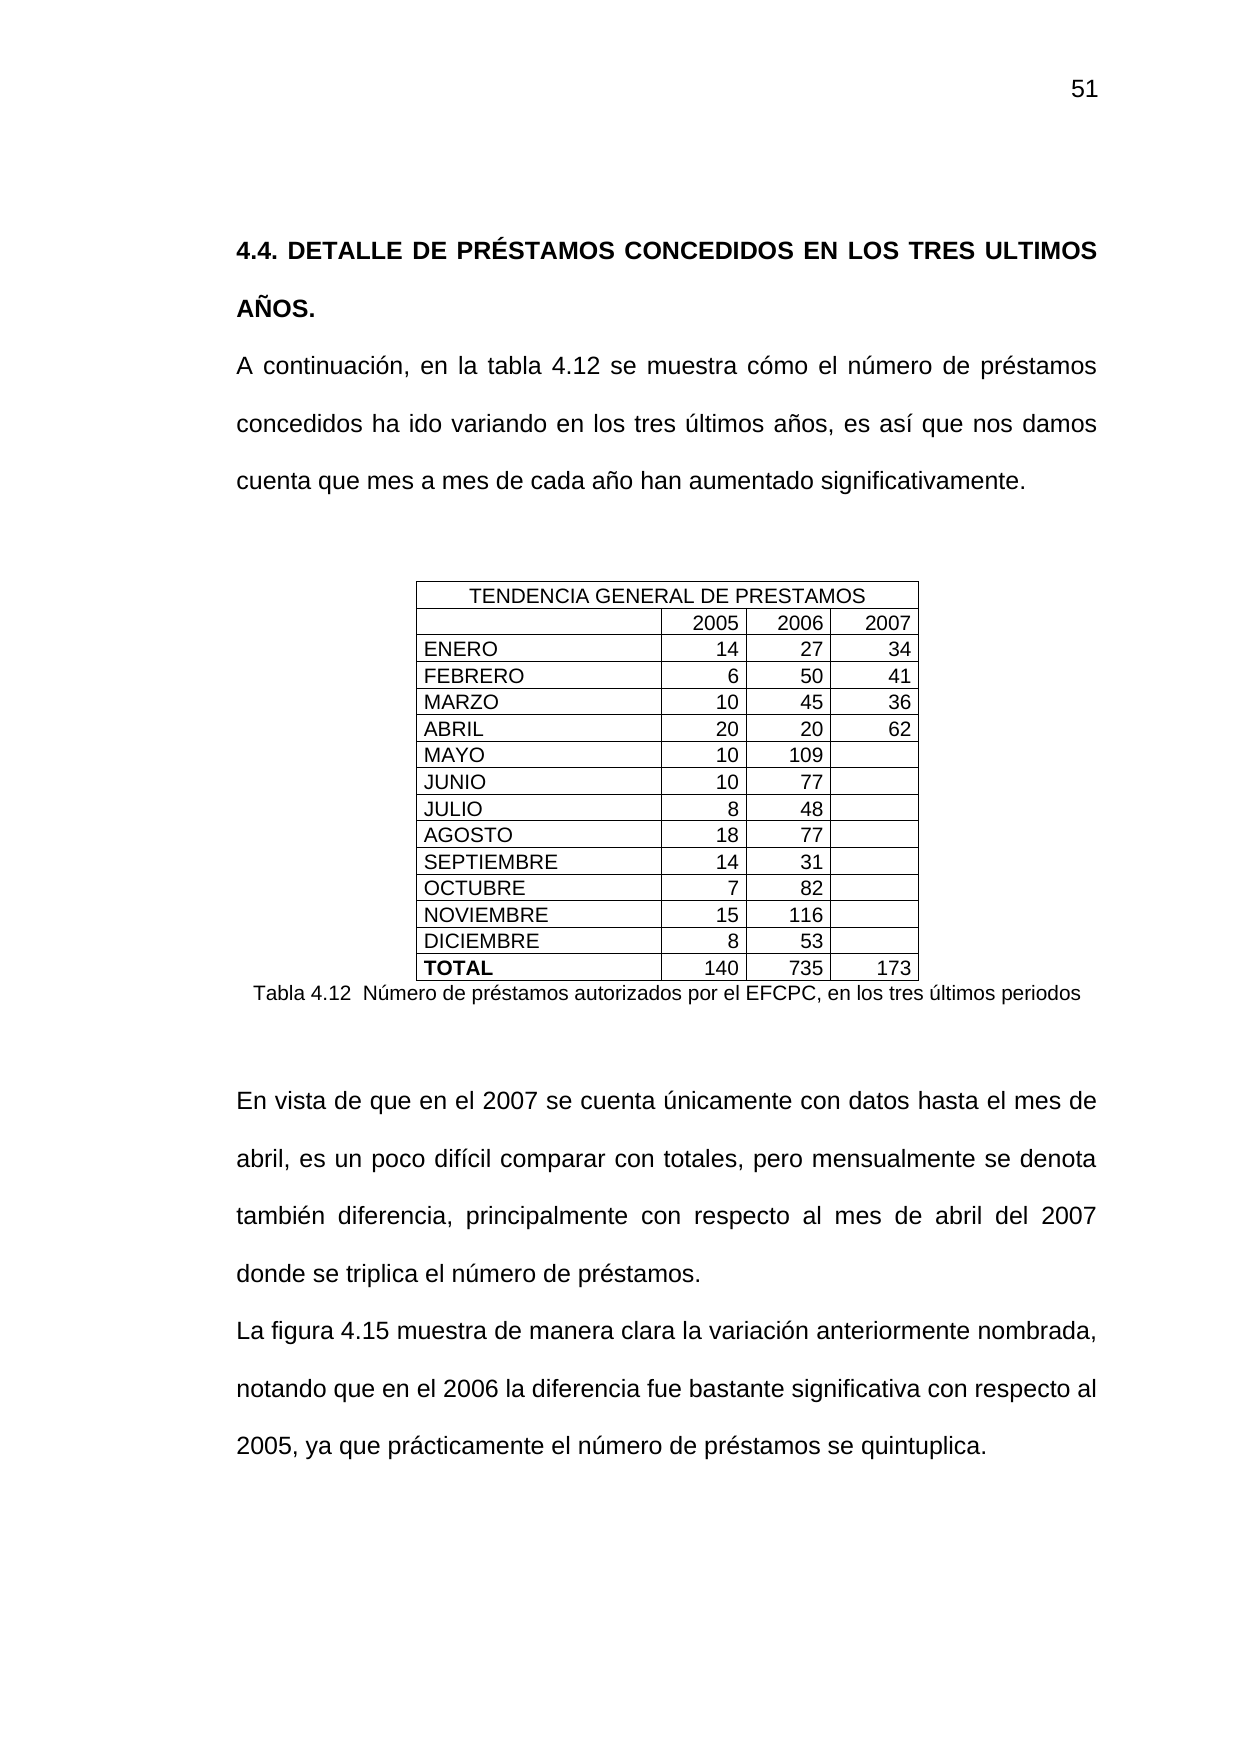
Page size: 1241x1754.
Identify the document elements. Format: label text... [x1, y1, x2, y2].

table_cell [831, 795, 918, 820]
table_cell 36 [831, 689, 918, 714]
table_cell NOVIEMBRE [417, 901, 661, 927]
table_cell 45 [747, 689, 830, 714]
table_cell 173 [831, 954, 918, 980]
table_cell 8 [662, 795, 746, 820]
table_cell JULIO [417, 795, 661, 820]
table_cell JUNIO [417, 768, 661, 794]
text La figura 4.15 muestra de manera clara la variación anteriormente nombrada, notando que en el 2006 la diferencia fue bastante significativa con respecto al 2005, ya que prácticamente el número de préstamos se quintuplica. [236, 1316, 1098, 1460]
table_cell [831, 928, 918, 953]
table_cell 140 [662, 954, 746, 980]
table_cell 82 [747, 875, 830, 900]
table_cell [831, 742, 918, 767]
table_cell 34 [831, 635, 918, 661]
text En vista de que en el 2007 se cuenta únicamente con datos hasta el mes de abril, es un poco difícil comparar con totales, pero mensualmente se denota también diferencia, principalmente con respecto al mes de abril del 2007 donde se triplica el número de préstamos. [236, 1086, 1098, 1287]
table_cell 50 [747, 662, 830, 687]
table_cell OCTUBRE [417, 875, 661, 900]
table_cell 77 [747, 821, 830, 847]
text 4.4. DETALLE DE PRÉSTAMOS CONCEDIDOS EN LOS TRES ULTIMOS AÑOS. [236, 236, 1098, 322]
table_cell 109 [747, 742, 830, 767]
table_cell 14 [662, 635, 746, 661]
table_cell 20 [747, 715, 830, 741]
text Tabla 4.12 Número de préstamos autorizados por el EFCPC, en los tres últimos periodos [236, 981, 1098, 1005]
table_cell ENERO [417, 635, 661, 661]
table_cell 2006 [747, 609, 830, 634]
table_cell TOTAL [417, 954, 661, 980]
table_cell 2007 [831, 609, 918, 634]
table_cell SEPTIEMBRE [417, 848, 661, 873]
table_cell 10 [662, 689, 746, 714]
table_cell 6 [662, 662, 746, 687]
text A continuación, en la tabla 4.12 se muestra cómo el número de préstamos concedidos ha ido variando en los tres últimos años, es así que nos damos cuenta que mes a mes de cada año han aumentado significativamente. [236, 351, 1098, 495]
table_cell 15 [662, 901, 746, 927]
table_cell 41 [831, 662, 918, 687]
table_cell 116 [747, 901, 830, 927]
table_cell 735 [747, 954, 830, 980]
table_cell [417, 609, 661, 634]
table_header TENDENCIA GENERAL DE PRESTAMOS [417, 582, 918, 608]
table_cell 20 [662, 715, 746, 741]
table_cell [831, 848, 918, 873]
table_cell 31 [747, 848, 830, 873]
table_cell [831, 901, 918, 927]
table_cell 8 [662, 928, 746, 953]
table_cell 77 [747, 768, 830, 794]
table_cell [831, 821, 918, 847]
table_cell 14 [662, 848, 746, 873]
table_cell 2005 [662, 609, 746, 634]
table_cell AGOSTO [417, 821, 661, 847]
table_cell MAYO [417, 742, 661, 767]
table_cell DICIEMBRE [417, 928, 661, 953]
table_cell 62 [831, 715, 918, 741]
table_cell 53 [747, 928, 830, 953]
table_cell [831, 875, 918, 900]
table_cell ABRIL [417, 715, 661, 741]
table_cell 7 [662, 875, 746, 900]
table_cell 18 [662, 821, 746, 847]
table_cell [831, 768, 918, 794]
table_cell 10 [662, 742, 746, 767]
table_cell MARZO [417, 689, 661, 714]
table_cell 10 [662, 768, 746, 794]
table_cell FEBRERO [417, 662, 661, 687]
table_cell 48 [747, 795, 830, 820]
table_cell 27 [747, 635, 830, 661]
